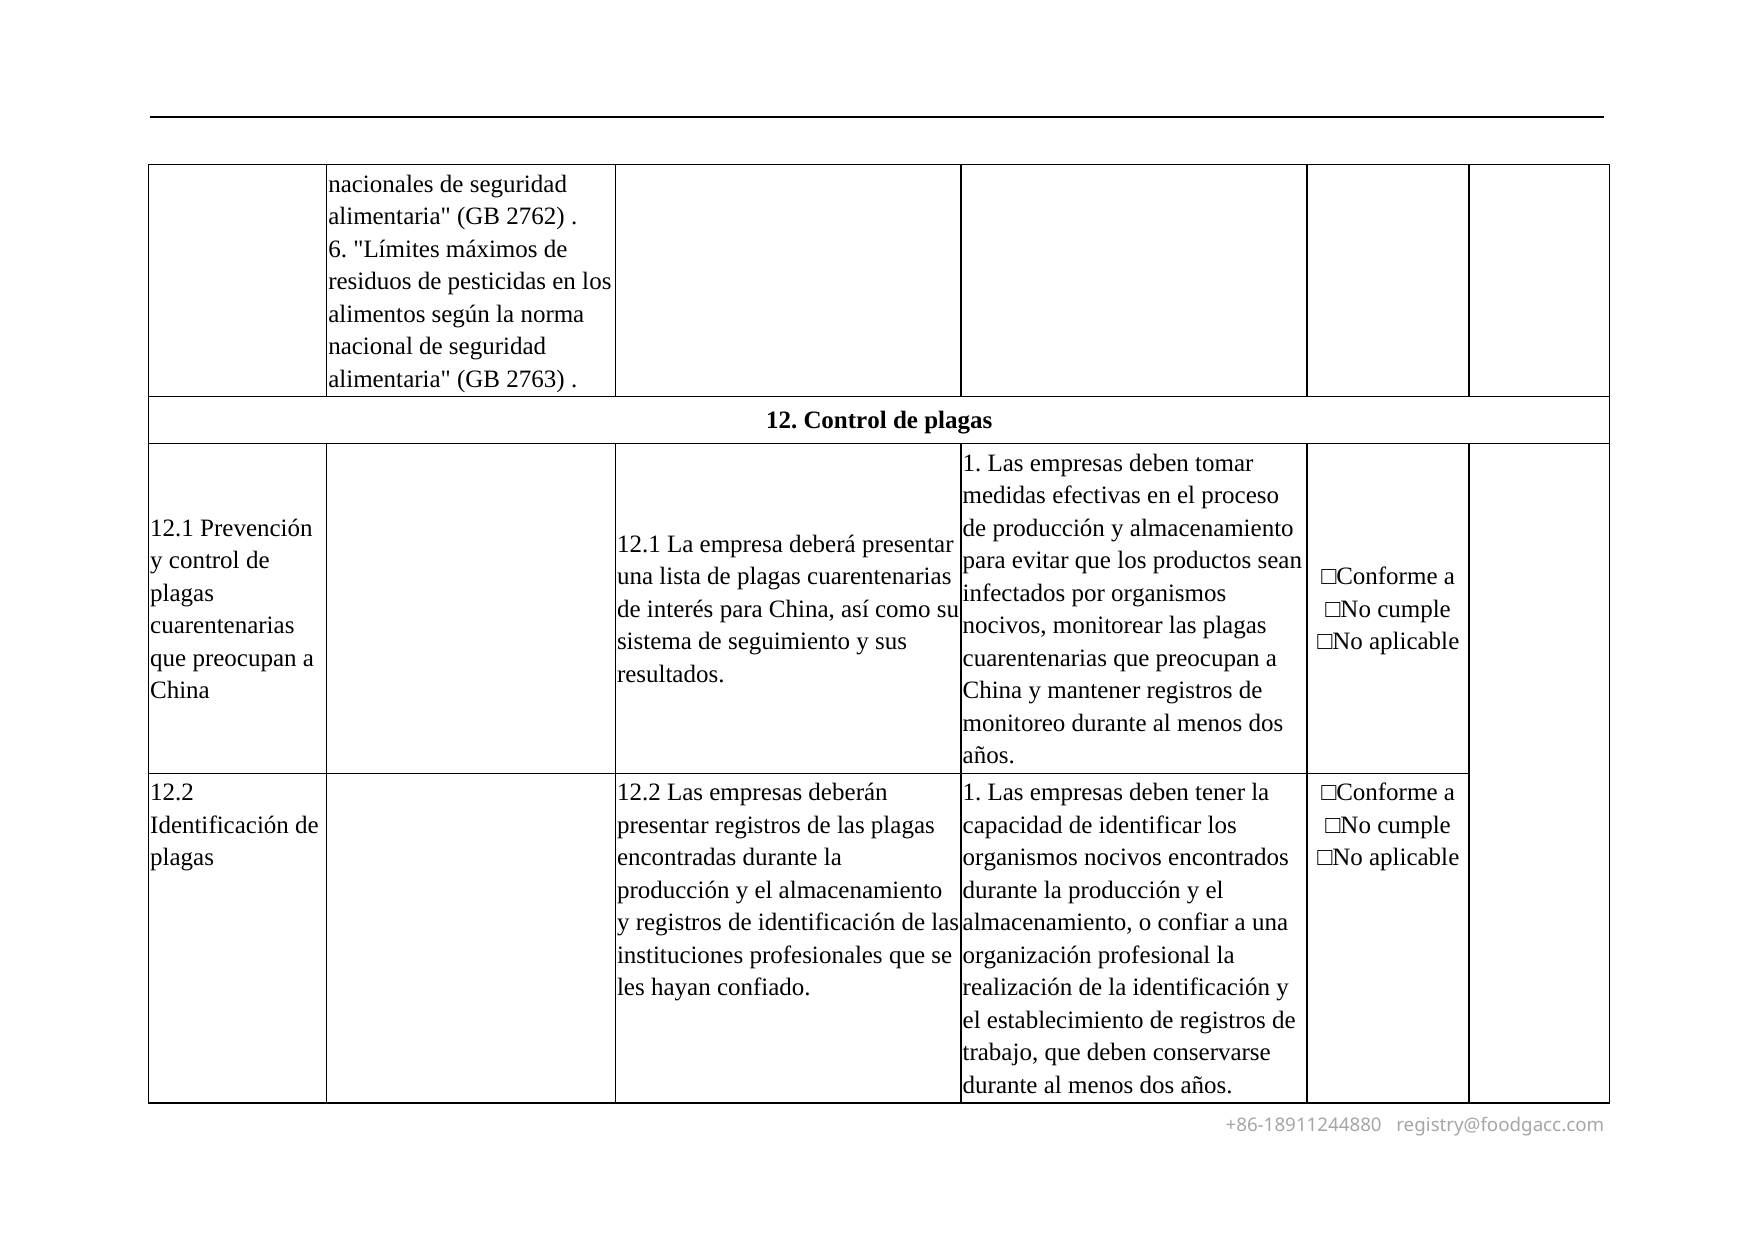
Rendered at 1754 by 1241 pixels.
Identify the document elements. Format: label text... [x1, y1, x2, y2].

table_cell [327, 444, 615, 772]
table_cell 12.2 Identificación de plagas [149, 774, 326, 1102]
table_cell 12. Control de plagas [149, 397, 1609, 443]
table_cell □Conforme a □No cumple □No aplicable [1308, 444, 1468, 772]
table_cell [1308, 774, 1468, 1102]
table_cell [962, 165, 1306, 396]
table_cell 12.1 La empresa deberá presentar una lista de plagas cuarentenarias de interés para China, así como su sistema de seguimiento y sus resultados. [616, 444, 960, 772]
table_cell [1470, 444, 1609, 1102]
table_cell 12.2 Las empresas deberán presentar registros de las plagas encontradas durante la producción y el almacenamiento y registros de identificación de las instituciones profesionales que se les hayan confiado. [616, 774, 960, 1102]
table_cell 1. Las empresas deben tomar medidas efectivas en el proceso de producción y almacenamiento para evitar que los productos sean infectados por organismos nocivos, monitorear las plagas cuarentenarias que preocupan a China y mantener registros de monitoreo durante al menos dos años. [962, 444, 1306, 772]
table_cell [616, 165, 960, 396]
table_cell [327, 774, 615, 1102]
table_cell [327, 165, 615, 396]
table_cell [1308, 165, 1468, 396]
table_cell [149, 165, 326, 396]
table_cell 12.1 Prevención y control de plagas cuarentenarias que preocupan a China [149, 444, 326, 772]
table_cell [1470, 165, 1609, 396]
table_cell 1. Las empresas deben tener la capacidad de identificar los organismos nocivos encontrados durante la producción y el almacenamiento, o confiar a una organización profesional la realización de la identificación y el establecimiento de registros de trabajo, que deben conservarse durante al menos dos años. [962, 774, 1306, 1102]
